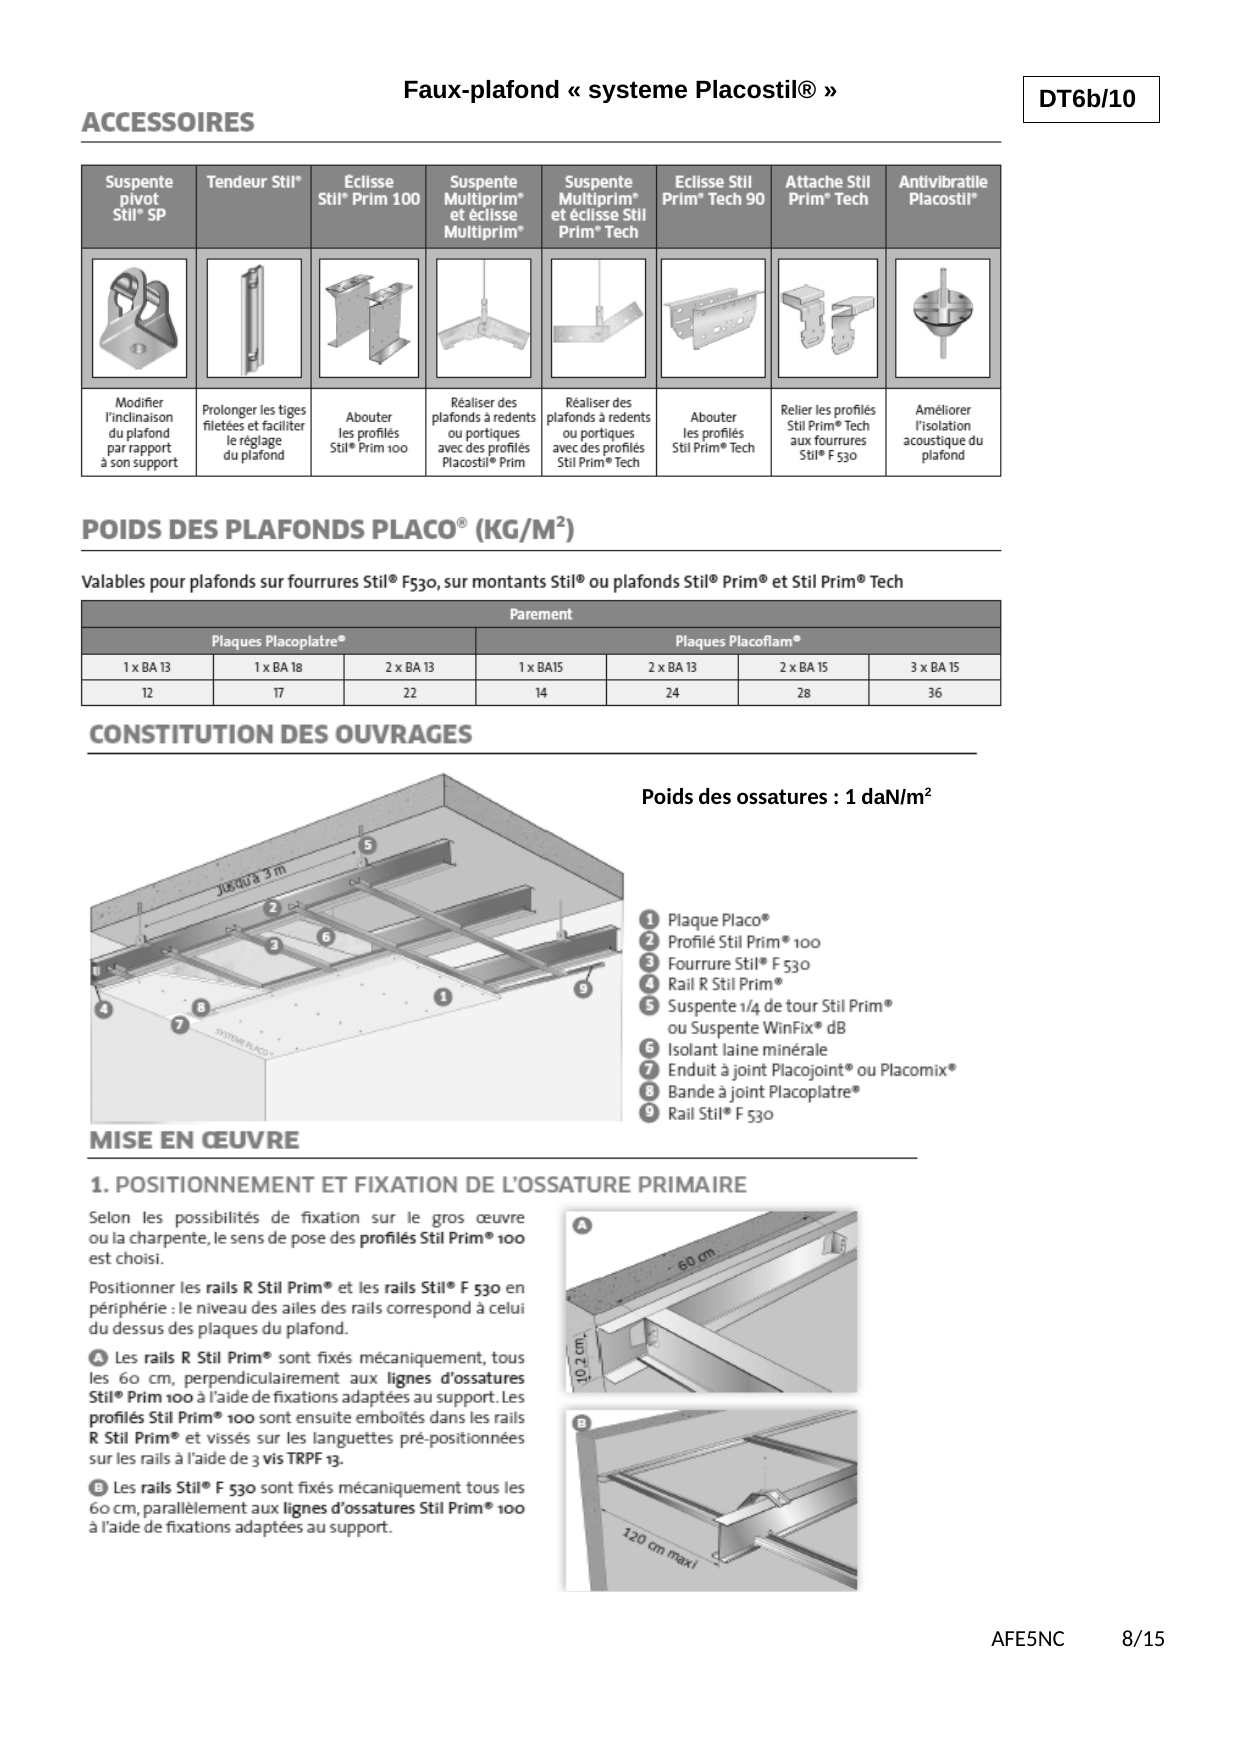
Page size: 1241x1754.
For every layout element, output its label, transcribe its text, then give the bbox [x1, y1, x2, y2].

text Faux-plafond « systeme Placostil® » [75, 75, 1165, 104]
